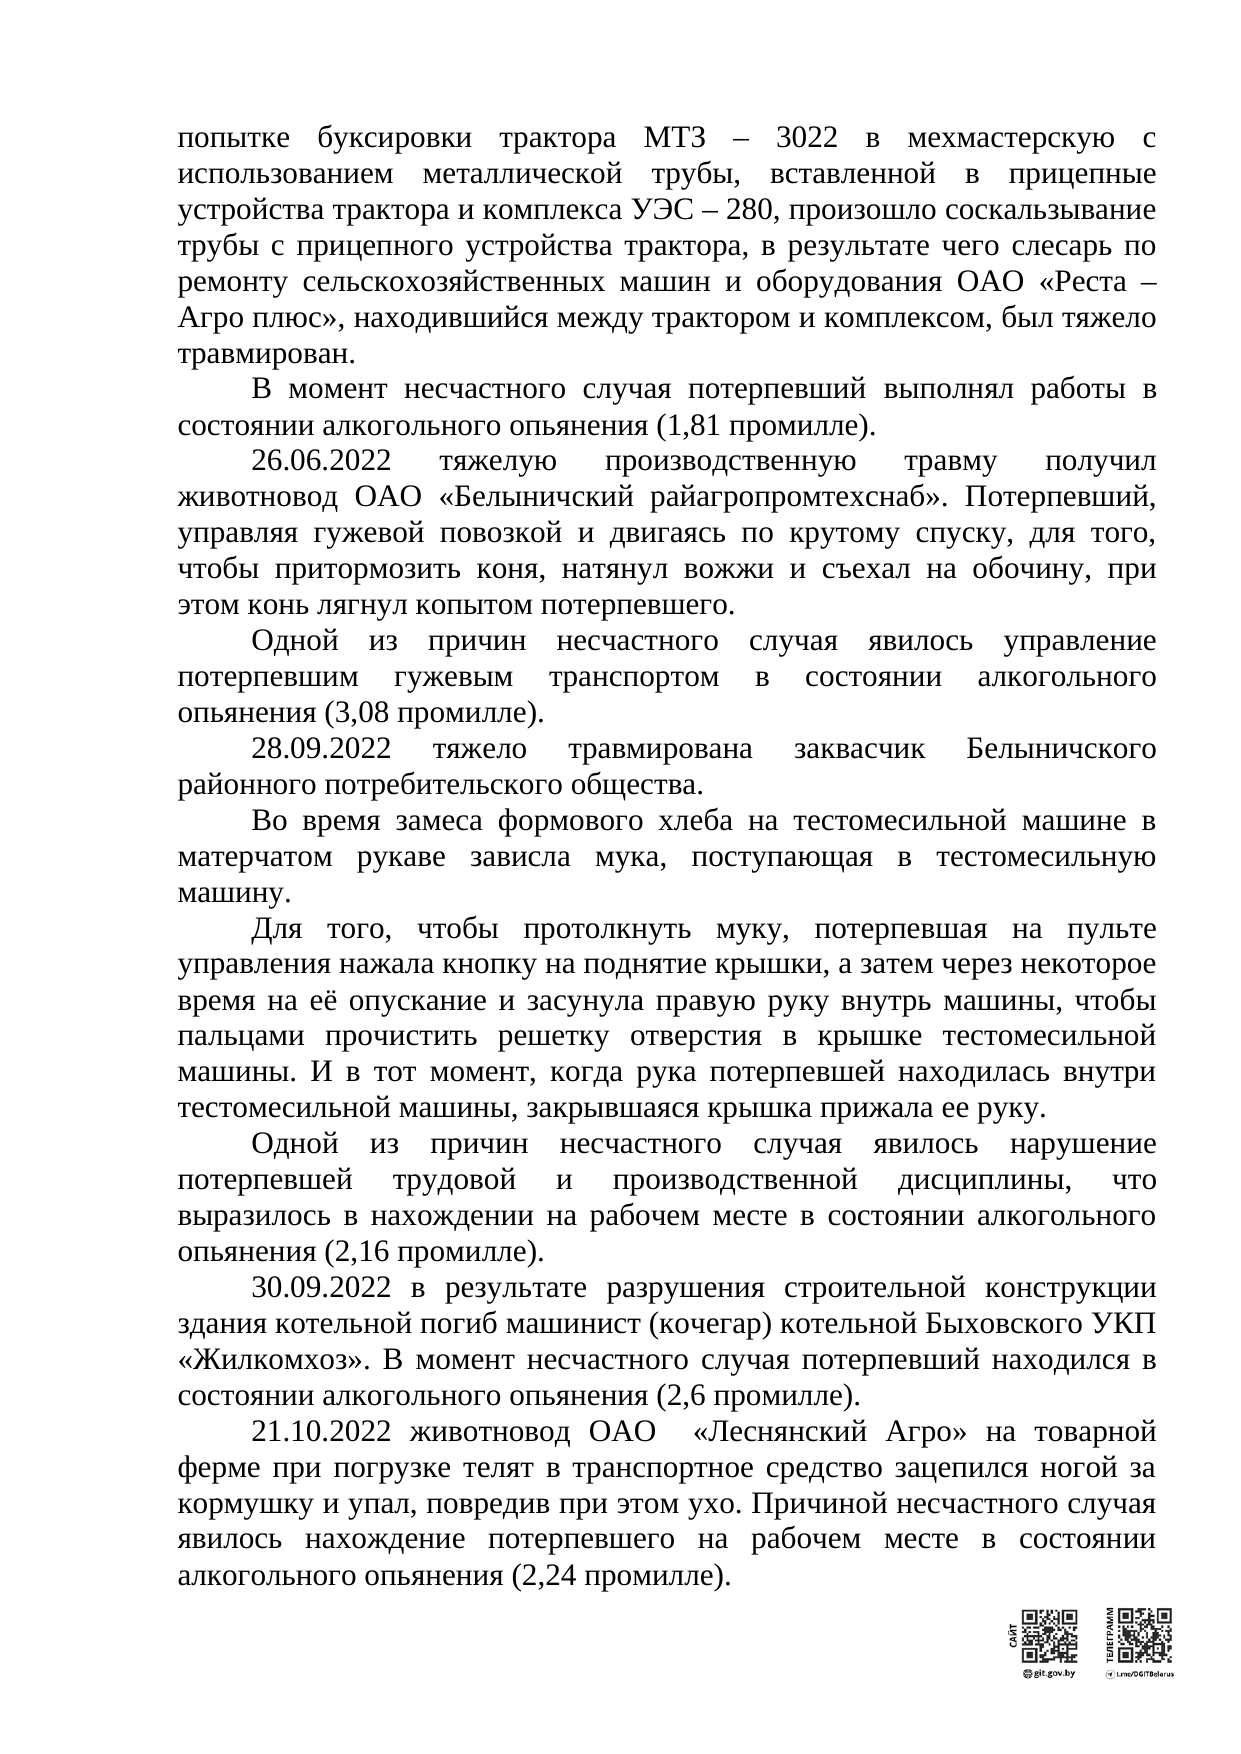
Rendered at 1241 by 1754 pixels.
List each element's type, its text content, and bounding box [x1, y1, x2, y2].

picture [1005, 1598, 1178, 1681]
